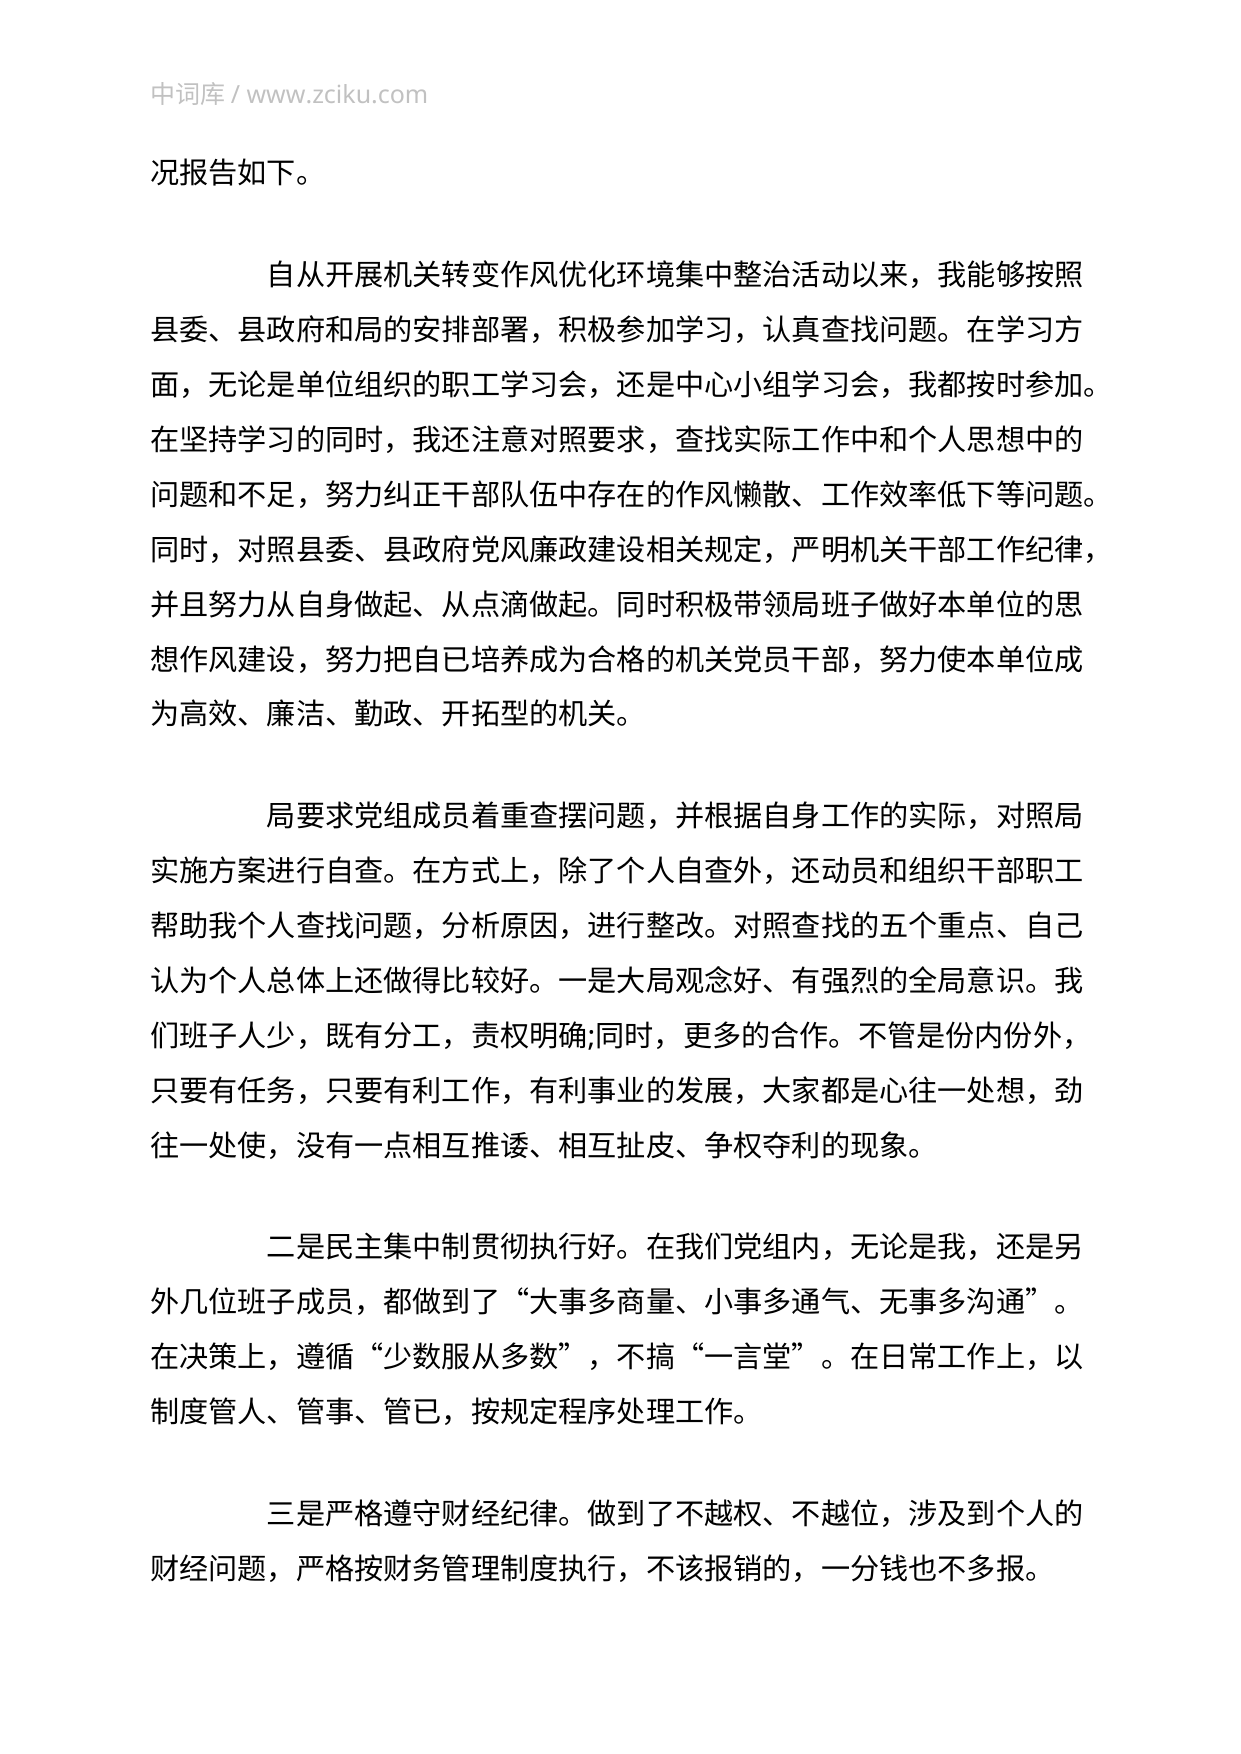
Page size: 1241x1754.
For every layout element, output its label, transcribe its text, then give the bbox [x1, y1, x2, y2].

text 三是严格遵守财经纪律。做到了不越权、不越位，涉及到个人的财经问题，严格按财务管理制度执行，不该报销的，一分钱也不多报。 [150, 1490, 1090, 1588]
text 二是民主集中制贯彻执行好。在我们党组内，无论是我，还是另外几位班子成员，都做到了“大事多商量、小事多通气、无事多沟通”。在决策上，遵循“少数服从多数”，不搞“一言堂”。在日常工作上，以制度管人、管事、管已，按规定程序处理工作。 [150, 1224, 1090, 1431]
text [150, 150, 1090, 192]
text 局要求党组成员着重查摆问题，并根据自身工作的实际，对照局实施方案进行自查。在方式上，除了个人自查外，还动员和组织干部职工帮助我个人查找问题，分析原因，进行整改。对照查找的五个重点、自己认为个人总体上还做得比较好。一是大局观念好、有强烈的全局意识。我们班子人少，既有分工，责权明确;同时，更多的合作。不管是份内份外，只要有任务，只要有利工作，有利事业的发展，大家都是心往一处想，劲往一处使，没有一点相互推诿、相互扯皮、争权夺利的现象。 [150, 793, 1090, 1164]
text 自从开展机关转变作风优化环境集中整治活动以来，我能够按照县委、县政府和局的安排部署，积极参加学习，认真查找问题。在学习方面，无论是单位组织的职工学习会，还是中心小组学习会，我都按时参加。在坚持学习的同时，我还注意对照要求，查找实际工作中和个人思想中的问题和不足，努力纠正干部队伍中存在的作风懒散、工作效率低下等问题。同时，对照县委、县政府党风廉政建设相关规定，严明机关干部工作纪律，并且努力从自身做起、从点滴做起。同时积极带领局班子做好本单位的思想作风建设，努力把自已培养成为合格的机关党员干部，努力使本单位成为高效、廉洁、勤政、开拓型的机关。 [150, 252, 1090, 733]
